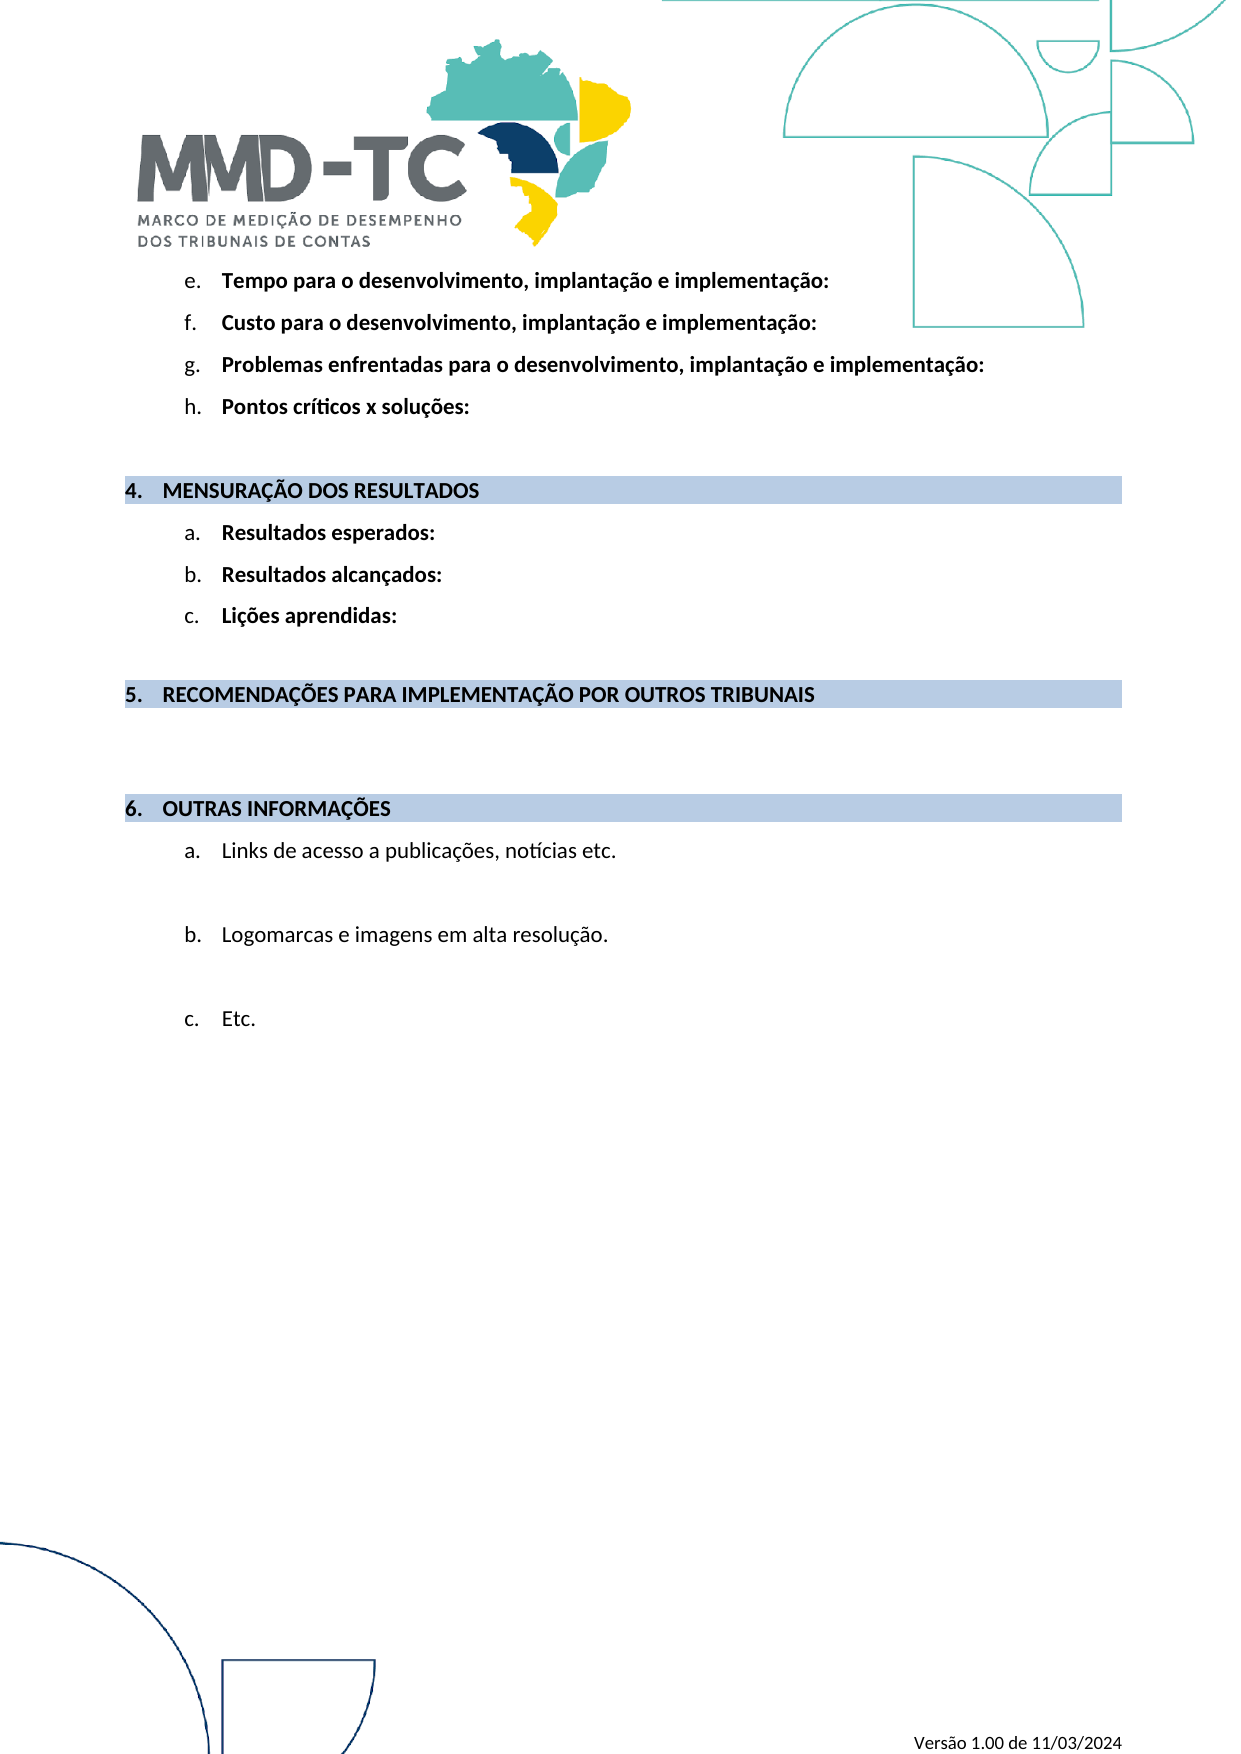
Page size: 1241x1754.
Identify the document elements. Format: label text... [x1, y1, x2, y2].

list Custo para o desenvolvimento, implantação e implementação: [184, 308, 1122, 336]
list Logomarcas e imagens em alta resolução. [184, 920, 1122, 948]
list Tempo para o desenvolvimento, implantação e implementação: [184, 266, 1122, 294]
list Problemas enfrentadas para o desenvolvimento, implantação e implementação: [184, 350, 1122, 378]
list MENSURAÇÃO DOS RESULTADOS [125, 476, 1122, 504]
list Lições aprendidas: [184, 602, 1122, 630]
list OUTRAS INFORMAÇÕES [125, 794, 1122, 822]
list Resultados alcançados: [184, 560, 1122, 588]
list Etc. [184, 1004, 1122, 1032]
list Links de acesso a publicações, notícias etc. [184, 836, 1122, 864]
list RECOMENDAÇÕES PARA IMPLEMENTAÇÃO POR OUTROS TRIBUNAIS [125, 680, 1122, 708]
list Resultados esperados: [184, 518, 1122, 546]
list Pontos críticos x soluções: [184, 392, 1122, 420]
picture [0, 0, 1228, 1754]
